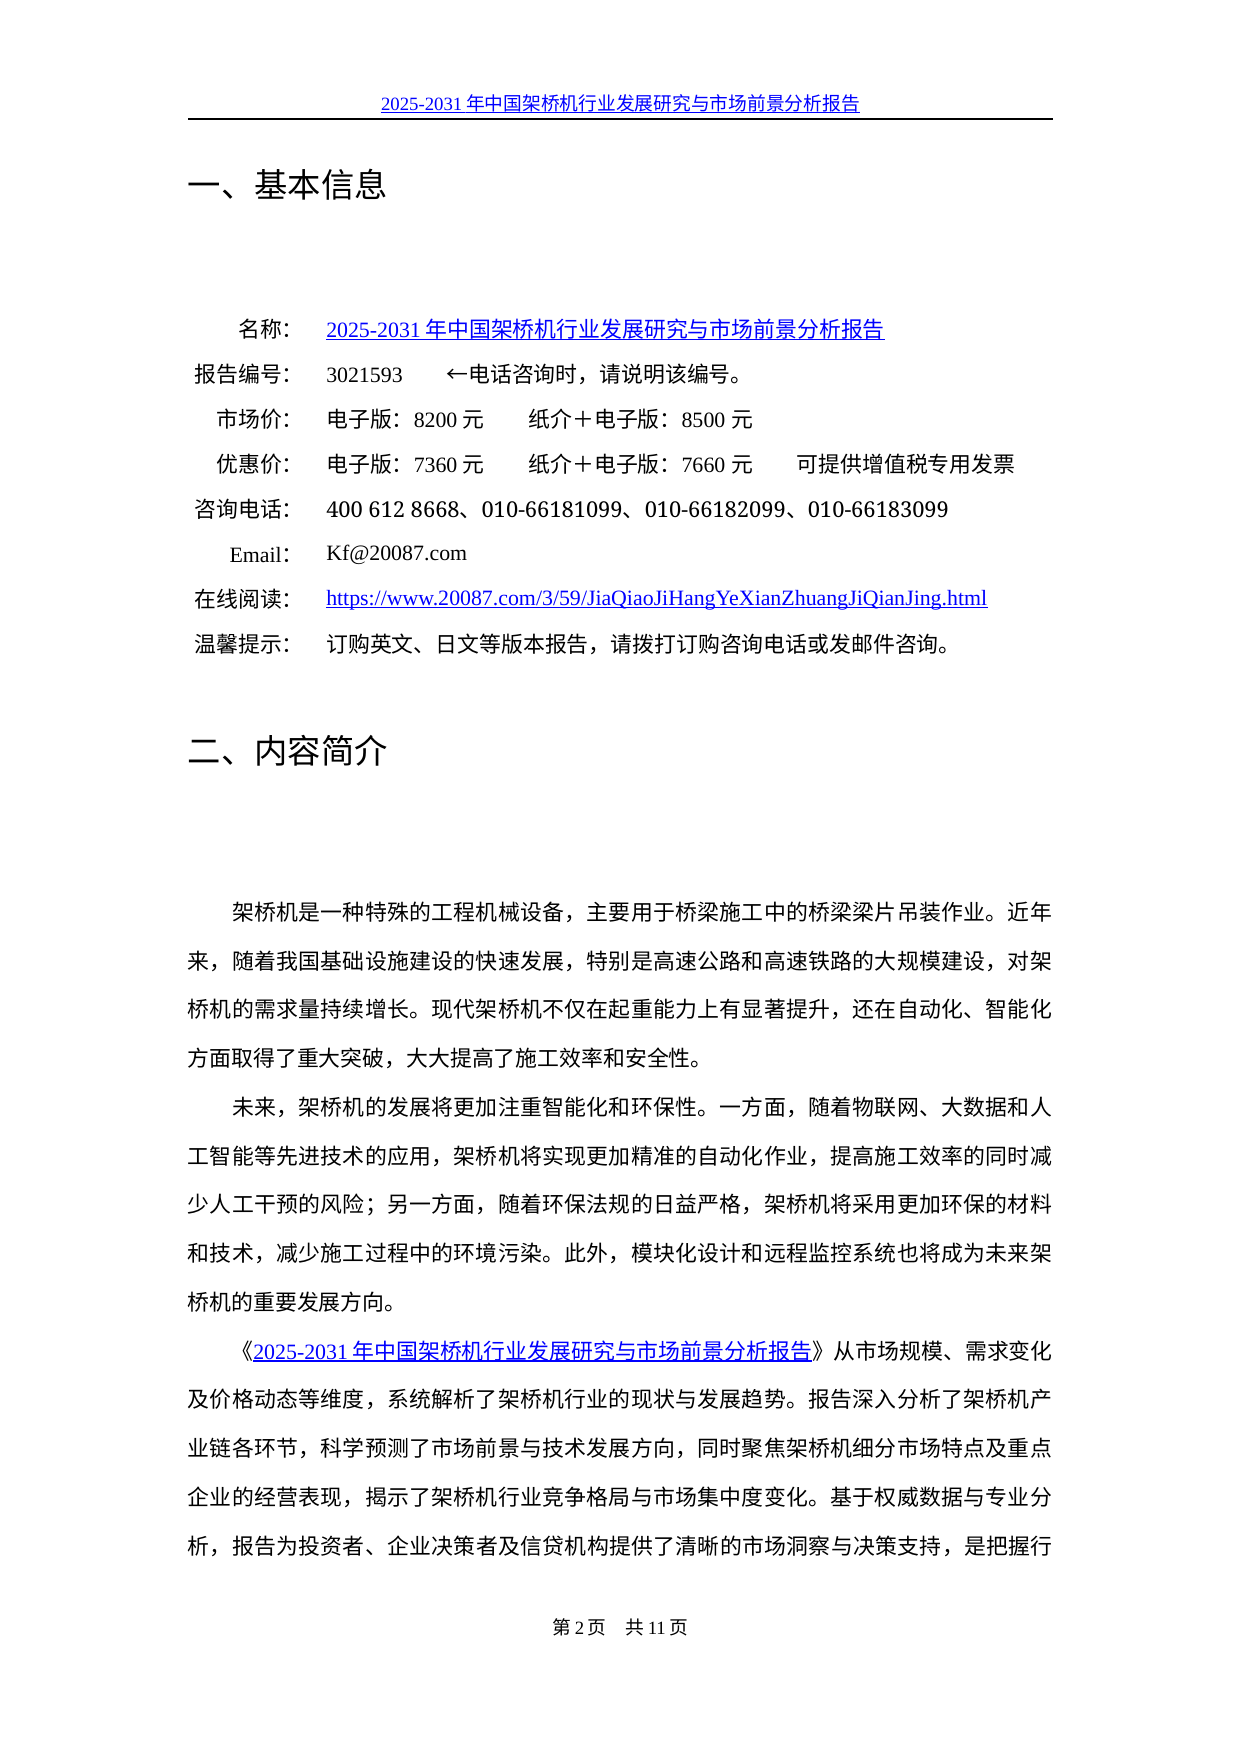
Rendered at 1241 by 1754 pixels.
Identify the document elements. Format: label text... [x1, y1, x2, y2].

table_cell 在线阅读： [167, 582, 315, 627]
table_cell 3021593 ←电话咨询时，请说明该编号。 [315, 357, 1073, 402]
table_cell 订购英文、日文等版本报告，请拨打订购咨询电话或发邮件咨询。 [315, 627, 1073, 672]
title 一、基本信息 [187, 150, 1053, 215]
table_cell 电子版：8200 元 纸介＋电子版：8500 元 [315, 402, 1073, 447]
table_header 名称： [167, 312, 315, 357]
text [187, 894, 1053, 1561]
title 二、内容简介 [187, 717, 1053, 782]
table_cell 电子版：7360 元 纸介＋电子版：7660 元 可提供增值税专用发票 [315, 447, 1073, 492]
table_cell 温馨提示： [167, 627, 315, 672]
table_cell 优惠价： [167, 447, 315, 492]
table_cell [315, 582, 1073, 627]
table_cell 400 612 8668、010-66181099、010-66182099、010-66183099 [315, 492, 1073, 537]
table_cell Kf@20087.com [315, 537, 1073, 582]
table_cell 市场价： [167, 402, 315, 447]
table_cell Email： [167, 537, 315, 582]
table_header 2025-2031年中国架桥机行业发展研究与市场前景分析报告 [315, 312, 1073, 357]
table_cell 咨询电话： [167, 492, 315, 537]
table_cell 报告编号： [167, 357, 315, 402]
